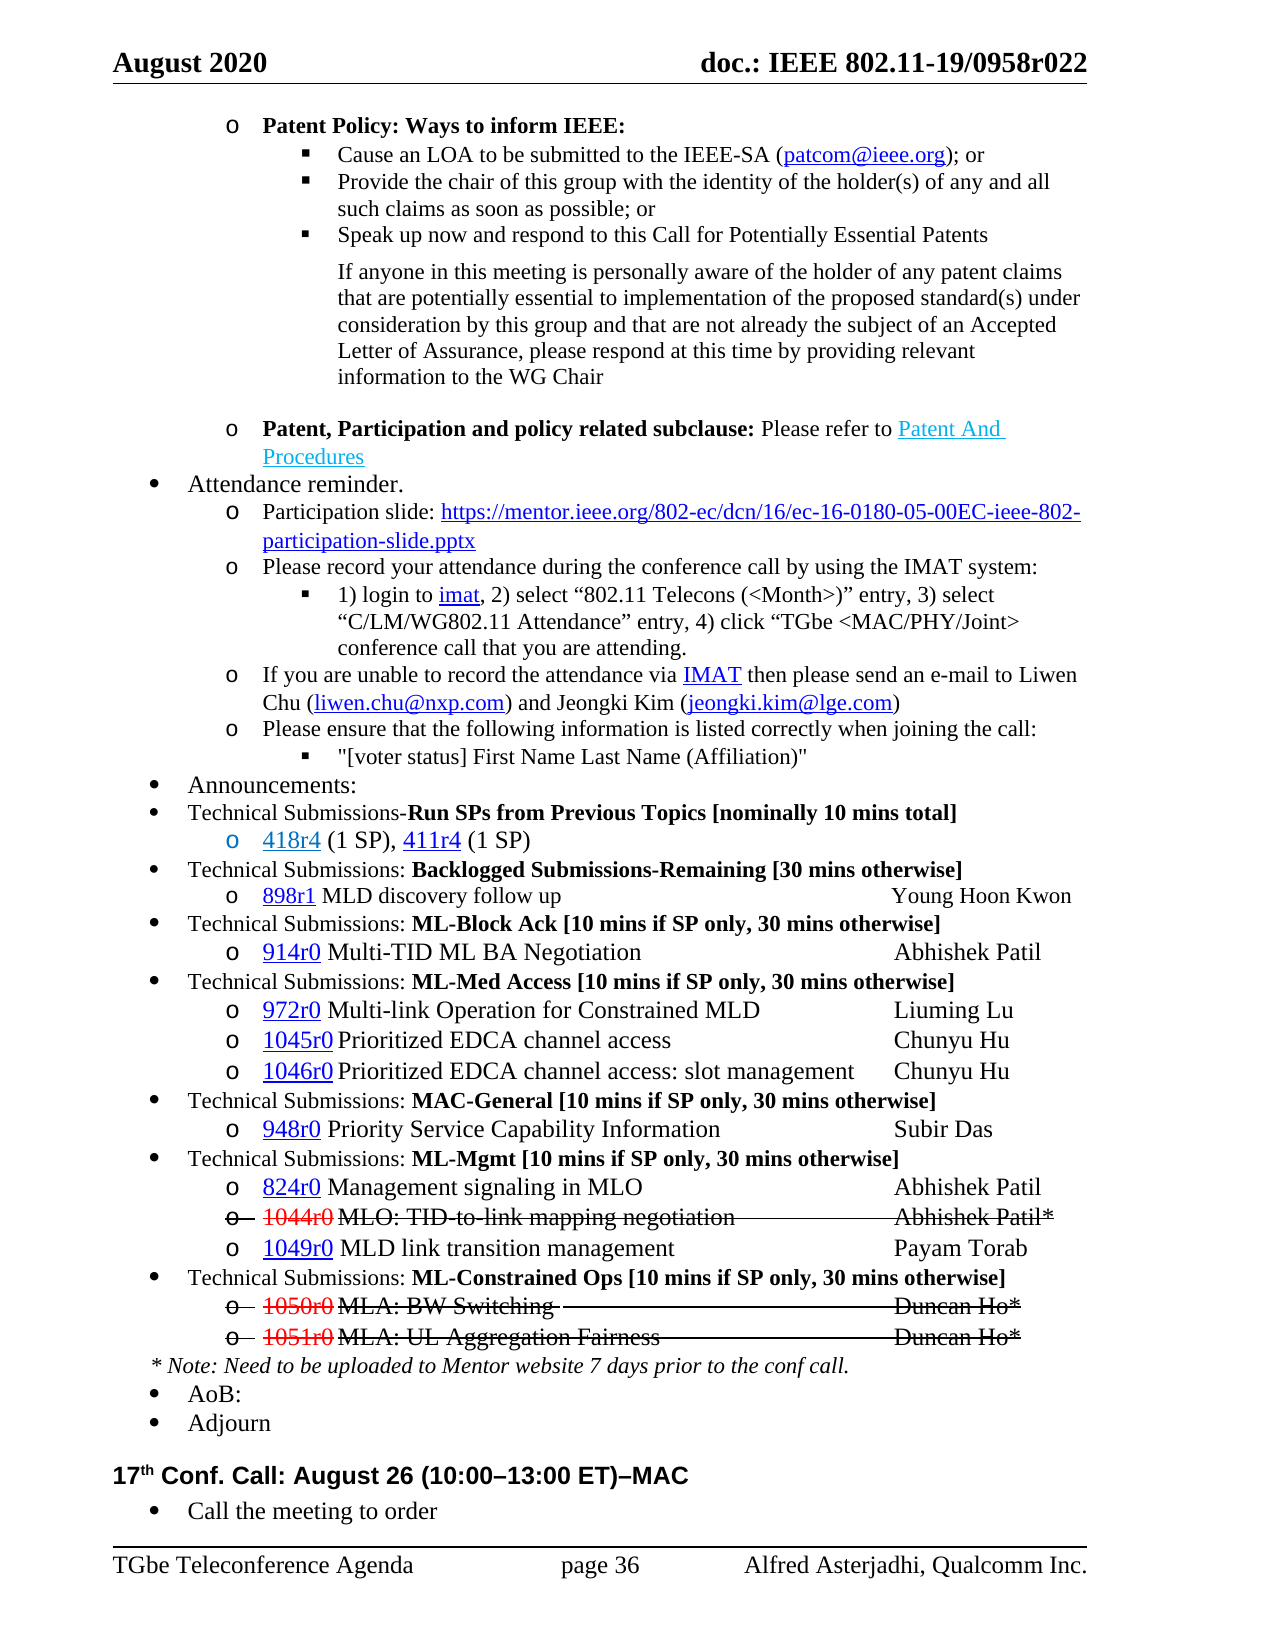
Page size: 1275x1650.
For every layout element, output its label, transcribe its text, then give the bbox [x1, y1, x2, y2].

list Please record your attendance during the conference call by using the IMAT system: [225, 553, 1087, 582]
list Technical Submissions: ML-Mgmt [10 mins if SP only, 30 mins otherwise] [150, 1145, 1087, 1172]
list 1050r0 MLA: BW Switching Duncan Ho* [225, 1291, 1087, 1322]
list Cause an LOA to be submitted to the IEEE-SA (patcom@ieee.org); or [300, 141, 1087, 168]
list AoB: [150, 1379, 1087, 1408]
list Please ensure that the following information is listed correctly when joining the call: [225, 715, 1087, 743]
list Participation slide: https://mentor.ieee.org/802-ec/dcn/16/ec-16-0180-05-00EC-ieee-802-participation-slide.pptx [225, 498, 1087, 553]
list Provide the chair of this group with the identity of the holder(s) of any and all such claims as soon as possible; or [300, 168, 1087, 221]
list Patent, Participation and policy related subclause: Please refer to Patent And Procedures [225, 415, 1087, 469]
list 1051r0 MLA: UL Aggregation Fairness Duncan Ho* [225, 1322, 1087, 1352]
list Technical Submissions: MAC-General [10 mins if SP only, 30 mins otherwise] [150, 1087, 1087, 1114]
list 1) login to imat, 2) select “802.11 Telecons (<Month>)” entry, 3) select “C/LM/WG802.11 Attendance” entry, 4) click “TGbe <MAC/PHY/Joint> conference call that you are attending. [300, 582, 1087, 661]
list 1046r0 Prioritized EDCA channel access: slot management Chunyu Hu [225, 1056, 1087, 1087]
list 972r0 Multi-link Operation for Constrained MLD Liuming Lu [225, 995, 1087, 1026]
list 948r0 Priority Service Capability Information Subir Das [225, 1114, 1087, 1145]
list If you are unable to record the attendance via IMAT then please send an e-mail to Liwen Chu (liwen.chu@nxp.com) and Jeongki Kim (jeongki.kim@lge.com) [225, 661, 1087, 715]
list Technical Submissions: Backlogged Submissions-Remaining [30 mins otherwise] [150, 856, 1087, 882]
list 824r0 Management signaling in MLO Abhishek Patil [225, 1172, 1087, 1202]
subtitle 17th Conf. Call: August 26 (10:00–13:00 ET)–MAC [112, 1461, 1087, 1490]
list Attendance reminder. [150, 469, 1087, 498]
list 1045r0 Prioritized EDCA channel access Chunyu Hu [225, 1026, 1087, 1056]
list Technical Submissions-Run SPs from Previous Topics [nominally 10 mins total] [150, 798, 1087, 825]
list Technical Submissions: ML-Block Ack [10 mins if SP only, 30 mins otherwise] [150, 910, 1087, 937]
list Announcements: [150, 770, 1087, 798]
text * Note: Need to be uploaded to Mentor website 7 days prior to the conf call. [112, 1352, 1087, 1379]
list If anyone in this meeting is personally aware of the holder of any patent claims that are potentially essential to implementation of the proposed standard(s) under consideration by this group and that are not already the subject of an Accepted Letter of Assurance, please respond at this time by providing relevant information to the WG Chair [337, 258, 1087, 390]
list 914r0 Multi-TID ML BA Negotiation Abhishek Patil [225, 937, 1087, 968]
list Adjourn [150, 1408, 1087, 1436]
list Patent Policy: Ways to inform IEEE: [225, 112, 1087, 141]
list 418r4 (1 SP), 411r4 (1 SP) [225, 825, 1087, 856]
list Call the meeting to order [150, 1496, 1087, 1525]
list 1049r0 MLD link transition management Payam Torab [225, 1233, 1087, 1264]
list Speak up now and respond to this Call for Potentially Essential Patents [300, 221, 1087, 248]
list 1044r0 MLO: TID-to-link mapping negotiation Abhishek Patil* [225, 1202, 1087, 1233]
list 898r1 MLD discovery follow up Young Hoon Kwon [225, 882, 1087, 910]
list "[voter status] First Name Last Name (Affiliation)" [300, 743, 1087, 770]
list Technical Submissions: ML-Constrained Ops [10 mins if SP only, 30 mins otherwise] [150, 1264, 1087, 1291]
list Technical Submissions: ML-Med Access [10 mins if SP only, 30 mins otherwise] [150, 968, 1087, 995]
